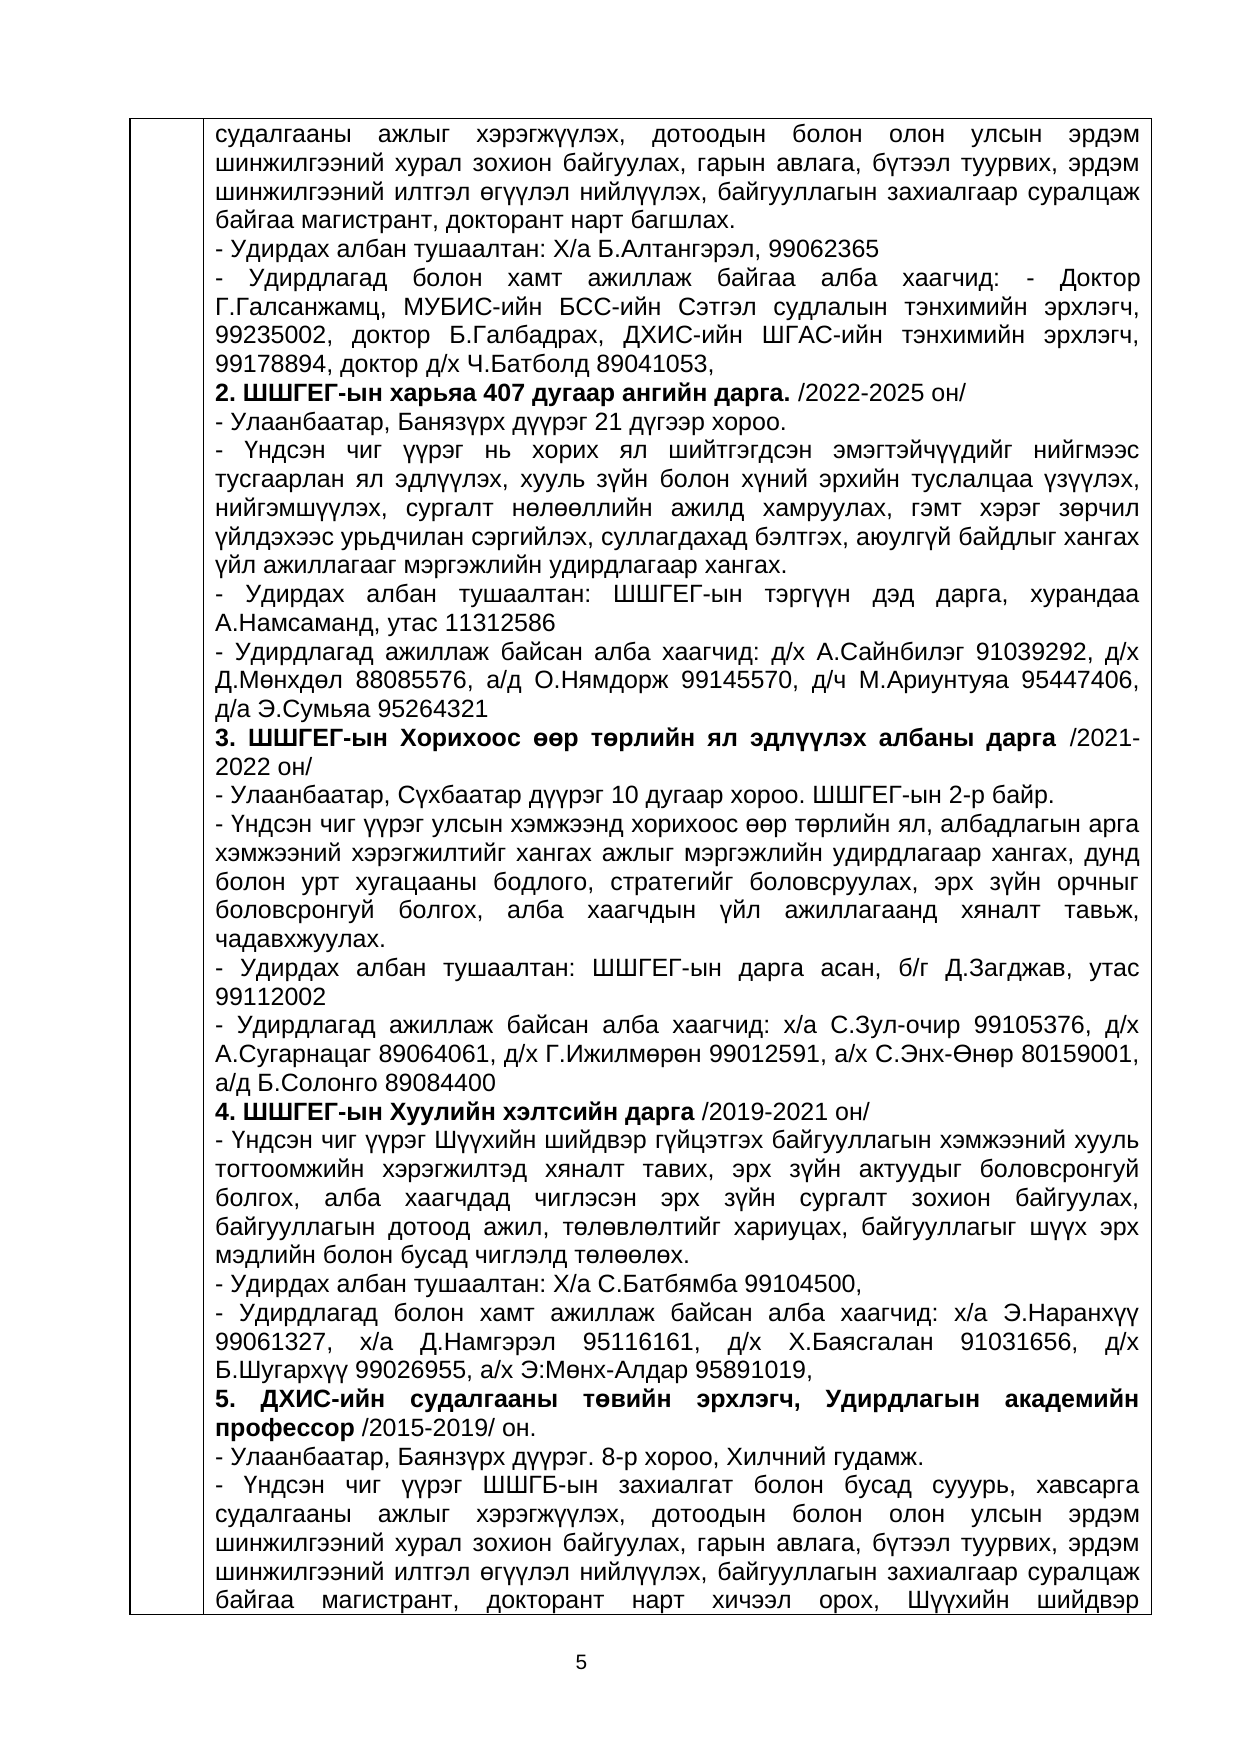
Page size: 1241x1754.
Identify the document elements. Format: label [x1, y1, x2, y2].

table_cell [204, 119, 1151, 1614]
